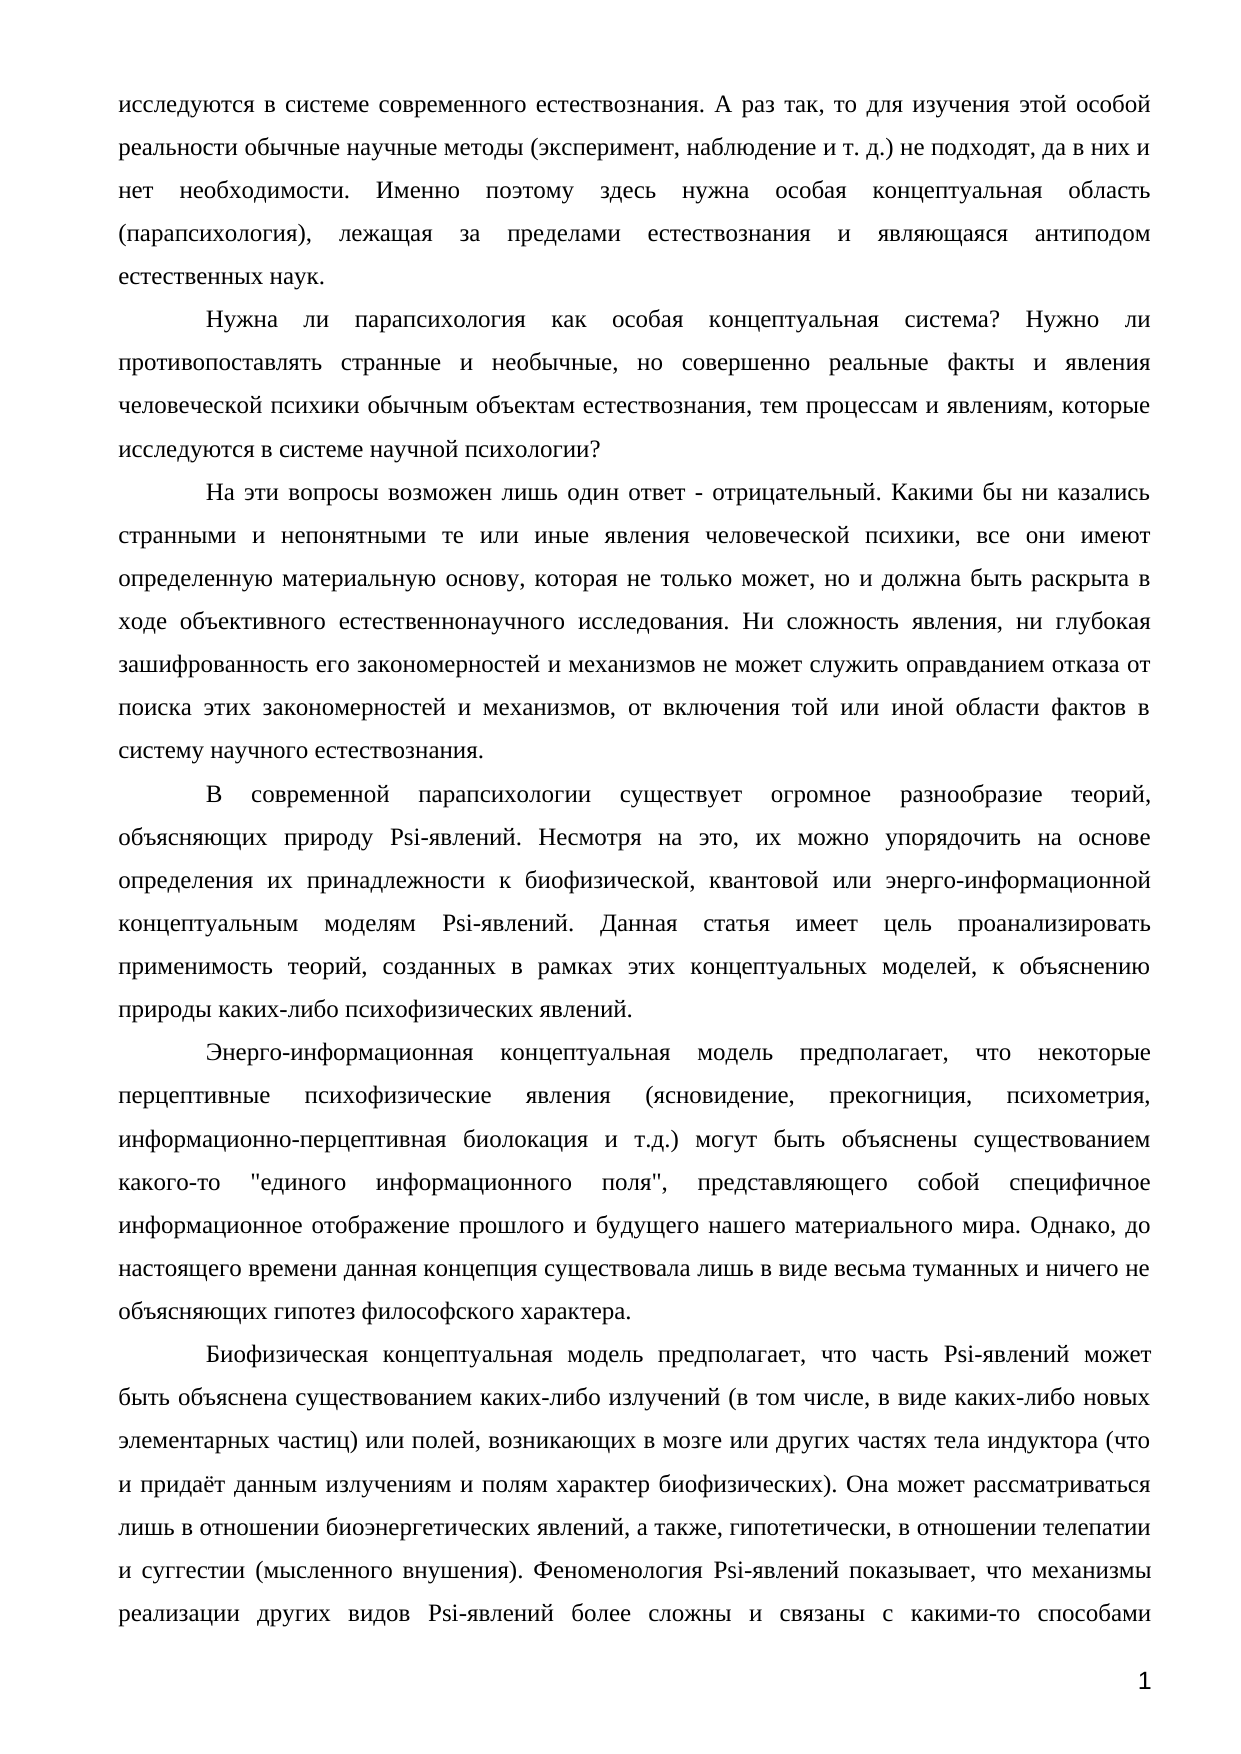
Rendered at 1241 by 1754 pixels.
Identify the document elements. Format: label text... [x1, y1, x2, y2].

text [118, 1339, 1152, 1627]
text Hа эти вопросы возможен лишь один ответ - отрицательный. Какими бы ни казались странными и непонятными те или иные явления человеческой психики, все они имеют определенную материальную основу, которая не только может, но и должна быть раскрыта в ходе объективного естественнонаучного исследования. Hи сложность явления, ни глубокая зашифрованность его закономерностей и механизмов не может служить оправданием отказа от поиска этих закономерностей и механизмов, от включения той или иной области фактов в систему научного естествознания. [118, 477, 1152, 764]
text Hужна ли парапсихология как особая концептуальная система? Hужно ли противопоставлять странные и необычные, но совершенно реальные факты и явления человеческой психики обычным объектам естествознания, тем процессам и явлениям, которые исследуются в системе научной психологии? [118, 304, 1152, 462]
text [118, 89, 1152, 290]
text В современной парапсихологии существует огромное разнообразие теорий, объясняющих природу Psi-явлений. Несмотря на это, их можно упорядочить на основе определения их принадлежности к биофизической, квантовой или энерго-информационной концептуальным моделям Psi-явлений. Данная статья имеет цель проанализировать применимость теорий, созданных в рамках этих концептуальных моделей, к объяснению природы каких-либо психофизических явлений. [118, 779, 1152, 1023]
text Энерго-информационная концептуальная модель предполагает, что некоторые перцептивные психофизические явления (ясновидение, прекогниция, психометрия, информационно-перцептивная биолокация и т.д.) могут быть объяснены существованием какого-то "единого информационного поля", представляющего собой специфичное информационное отображение прошлого и будущего нашего материального мира. Однако, до настоящего времени данная концепция существовала лишь в виде весьма туманных и ничего не объясняющих гипотез философского характера. [118, 1037, 1152, 1325]
